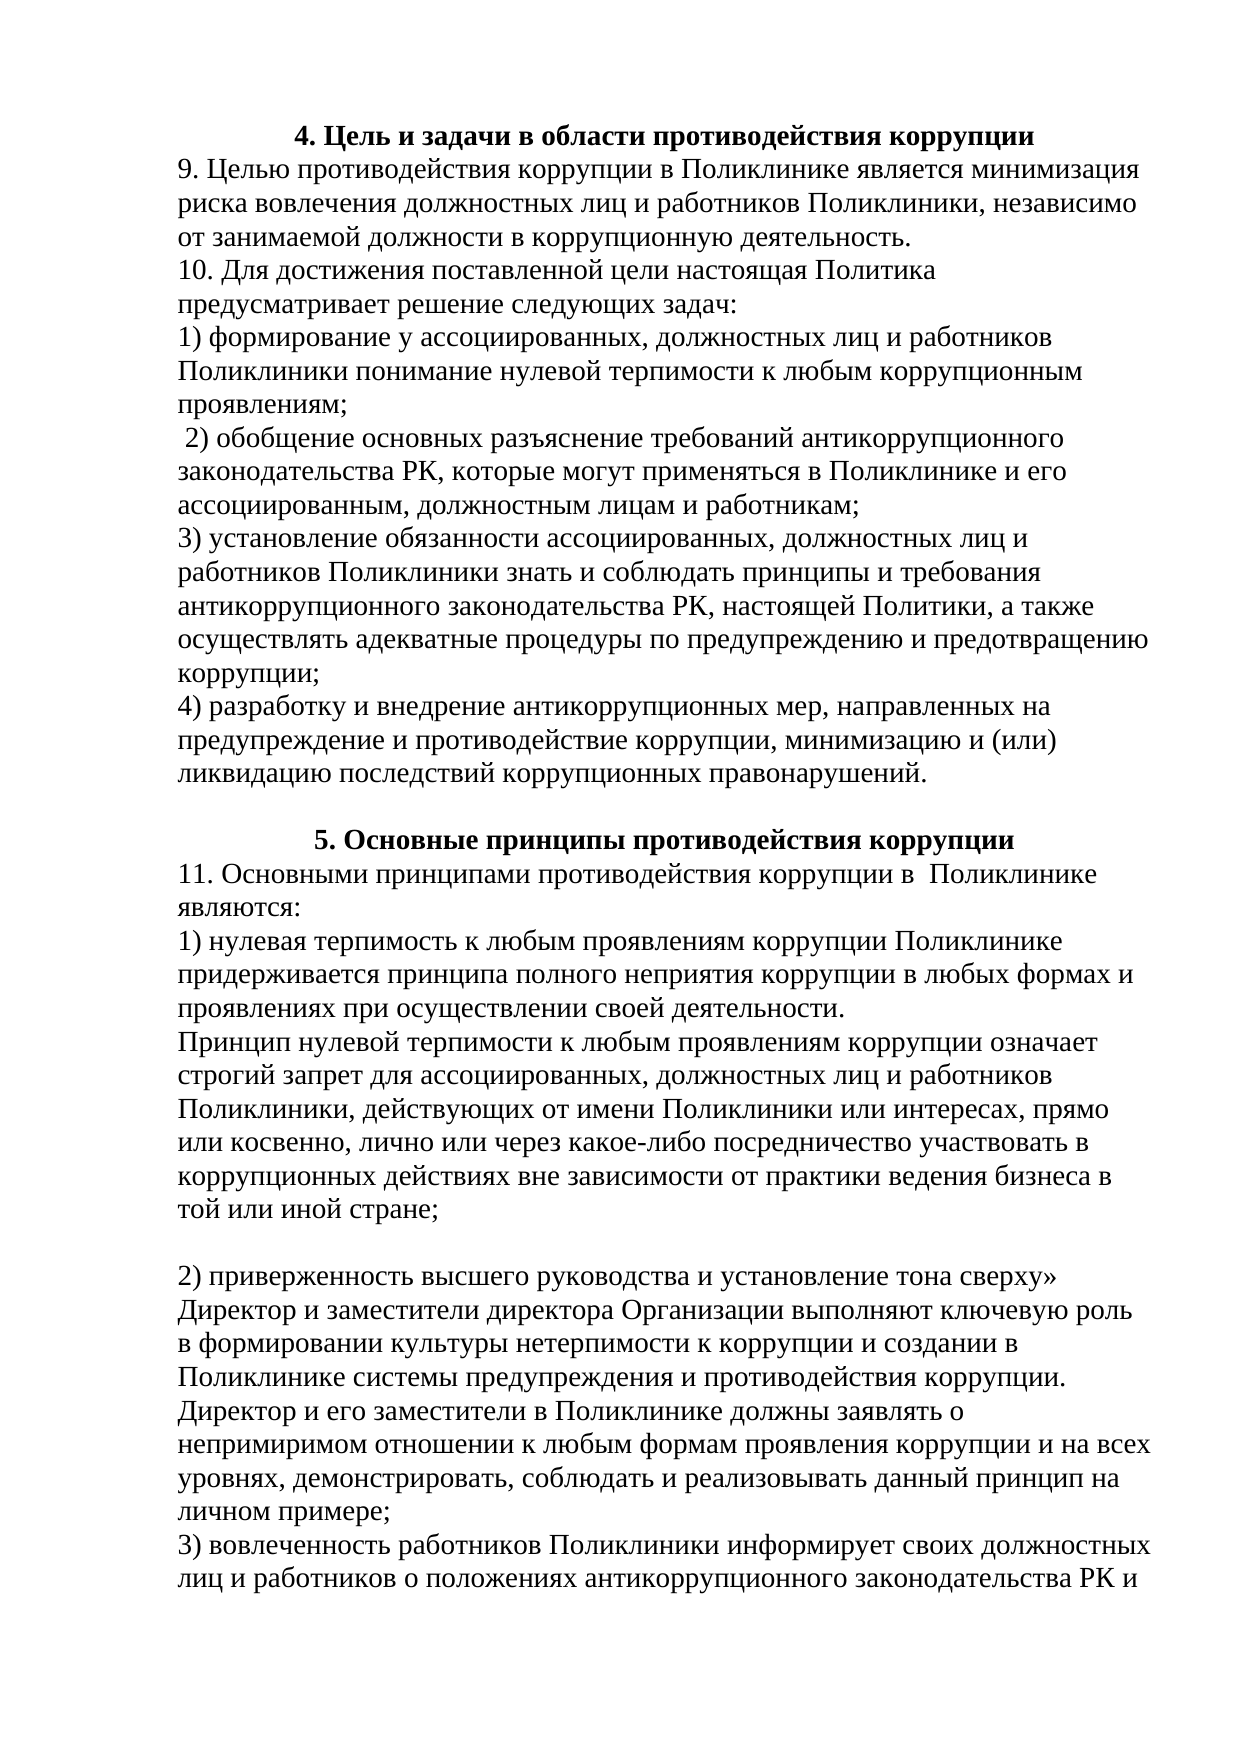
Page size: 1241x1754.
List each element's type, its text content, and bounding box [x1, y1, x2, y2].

text 9. Целью противодействия коррупции в Поликлинике является минимизация риска вовлечения должностных лиц и работников Поликлиники, независимо от занимаемой должности в коррупционную деятельность. [177, 152, 1152, 252]
text 2) обобщение основных разъяснение требований антикоррупционного законодательства РК, которые могут применяться в Поликлинике и его ассоциированным, должностным лицам и работникам; [177, 420, 1152, 521]
text 11. Основными принципами противодействия коррупции в Поликлинике являются: [177, 856, 1152, 923]
text 10. Для достижения поставленной цели настоящая Политика предусматривает решение следующих задач: [177, 252, 1152, 319]
text 1) формирование у ассоциированных, должностных лиц и работников Поликлиники понимание нулевой терпимости к любым коррупционным проявлениям; [177, 319, 1152, 420]
text 4. Цель и задачи в области противодействия коррупции [177, 118, 1152, 152]
text Принцип нулевой терпимости к любым проявлениям коррупции означает строгий запрет для ассоциированных, должностных лиц и работников Поликлиники, действующих от имени Поликлиники или интересах, прямо или косвенно, лично или через какое-либо посредничество участвовать в коррупционных действиях вне зависимости от практики ведения бизнеса в той или иной стране; [177, 1024, 1152, 1225]
text 5. Основные принципы противодействия коррупции [177, 822, 1152, 856]
text 4) разработку и внедрение антикоррупционных мер, направленных на предупреждение и противодействие коррупции, минимизацию и (или) ликвидацию последствий коррупционных правонарушений. [177, 688, 1152, 789]
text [177, 1527, 1152, 1594]
text 2) приверженность высшего руководства и установление тона сверху» Директор и заместители директора Организации выполняют ключевую роль в формировании культуры нетерпимости к коррупции и создании в Поликлинике системы предупреждения и противодействия коррупции. Директор и его заместители в Поликлинике должны заявлять о непримиримом отношении к любым формам проявления коррупции и на всех уровнях, демонстрировать, соблюдать и реализовывать данный принцип на личном примере; [177, 1258, 1152, 1527]
text 1) нулевая терпимость к любым проявлениям коррупции Поликлинике придерживается принципа полного неприятия коррупции в любых формах и проявлениях при осуществлении своей деятельности. [177, 923, 1152, 1024]
text 3) установление обязанности ассоциированных, должностных лиц и работников Поликлиники знать и соблюдать принципы и требования антикоррупционного законодательства РК, настоящей Политики, а также осуществлять адекватные процедуры по предупреждению и предотвращению коррупции; [177, 521, 1152, 688]
